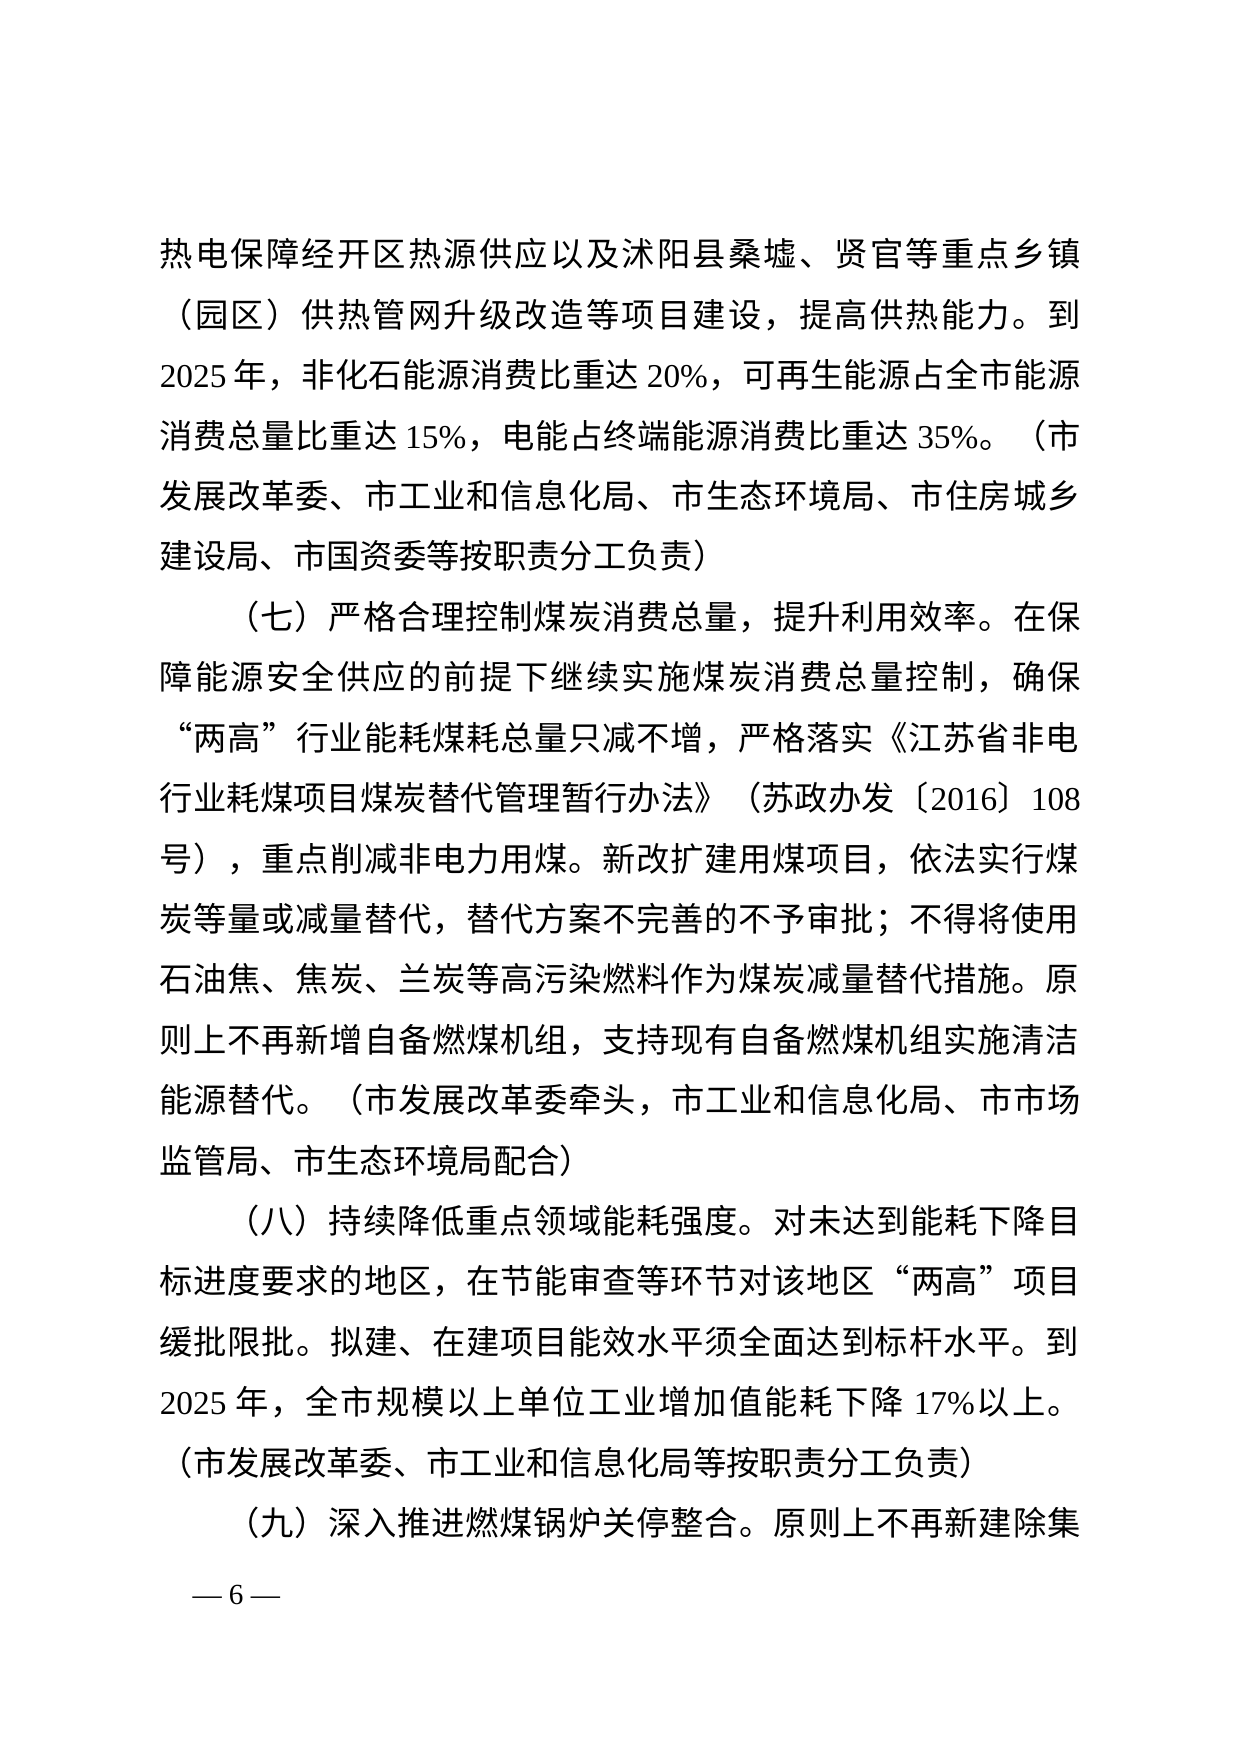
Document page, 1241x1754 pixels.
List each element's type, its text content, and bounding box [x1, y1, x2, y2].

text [159, 1487, 1081, 1548]
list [159, 218, 1081, 581]
text （八）持续降低重点领域能耗强度。对未达到能耗下降目标进度要求的地区，在节能审查等环节对该地区“两高”项目缓批限批。拟建、在建项目能效水平须全面达到标杆水平。到2025年，全市规模以上单位工业增加值能耗下降17%以上。（市发展改革委、市工业和信息化局等按职责分工负责） [159, 1185, 1081, 1487]
text （七）严格合理控制煤炭消费总量，提升利用效率。在保障能源安全供应的前提下继续实施煤炭消费总量控制，确保“两高”行业能耗煤耗总量只减不增，严格落实《江苏省非电行业耗煤项目煤炭替代管理暂行办法》（苏政办发〔2016〕108号），重点削减非电力用煤。新改扩建用煤项目，依法实行煤炭等量或减量替代，替代方案不完善的不予审批；不得将使用石油焦、焦炭、兰炭等高污染燃料作为煤炭减量替代措施。原则上不再新增自备燃煤机组，支持现有自备燃煤机组实施清洁能源替代。（市发展改革委牵头，市工业和信息化局、市市场监管局、市生态环境局配合） [159, 581, 1081, 1185]
